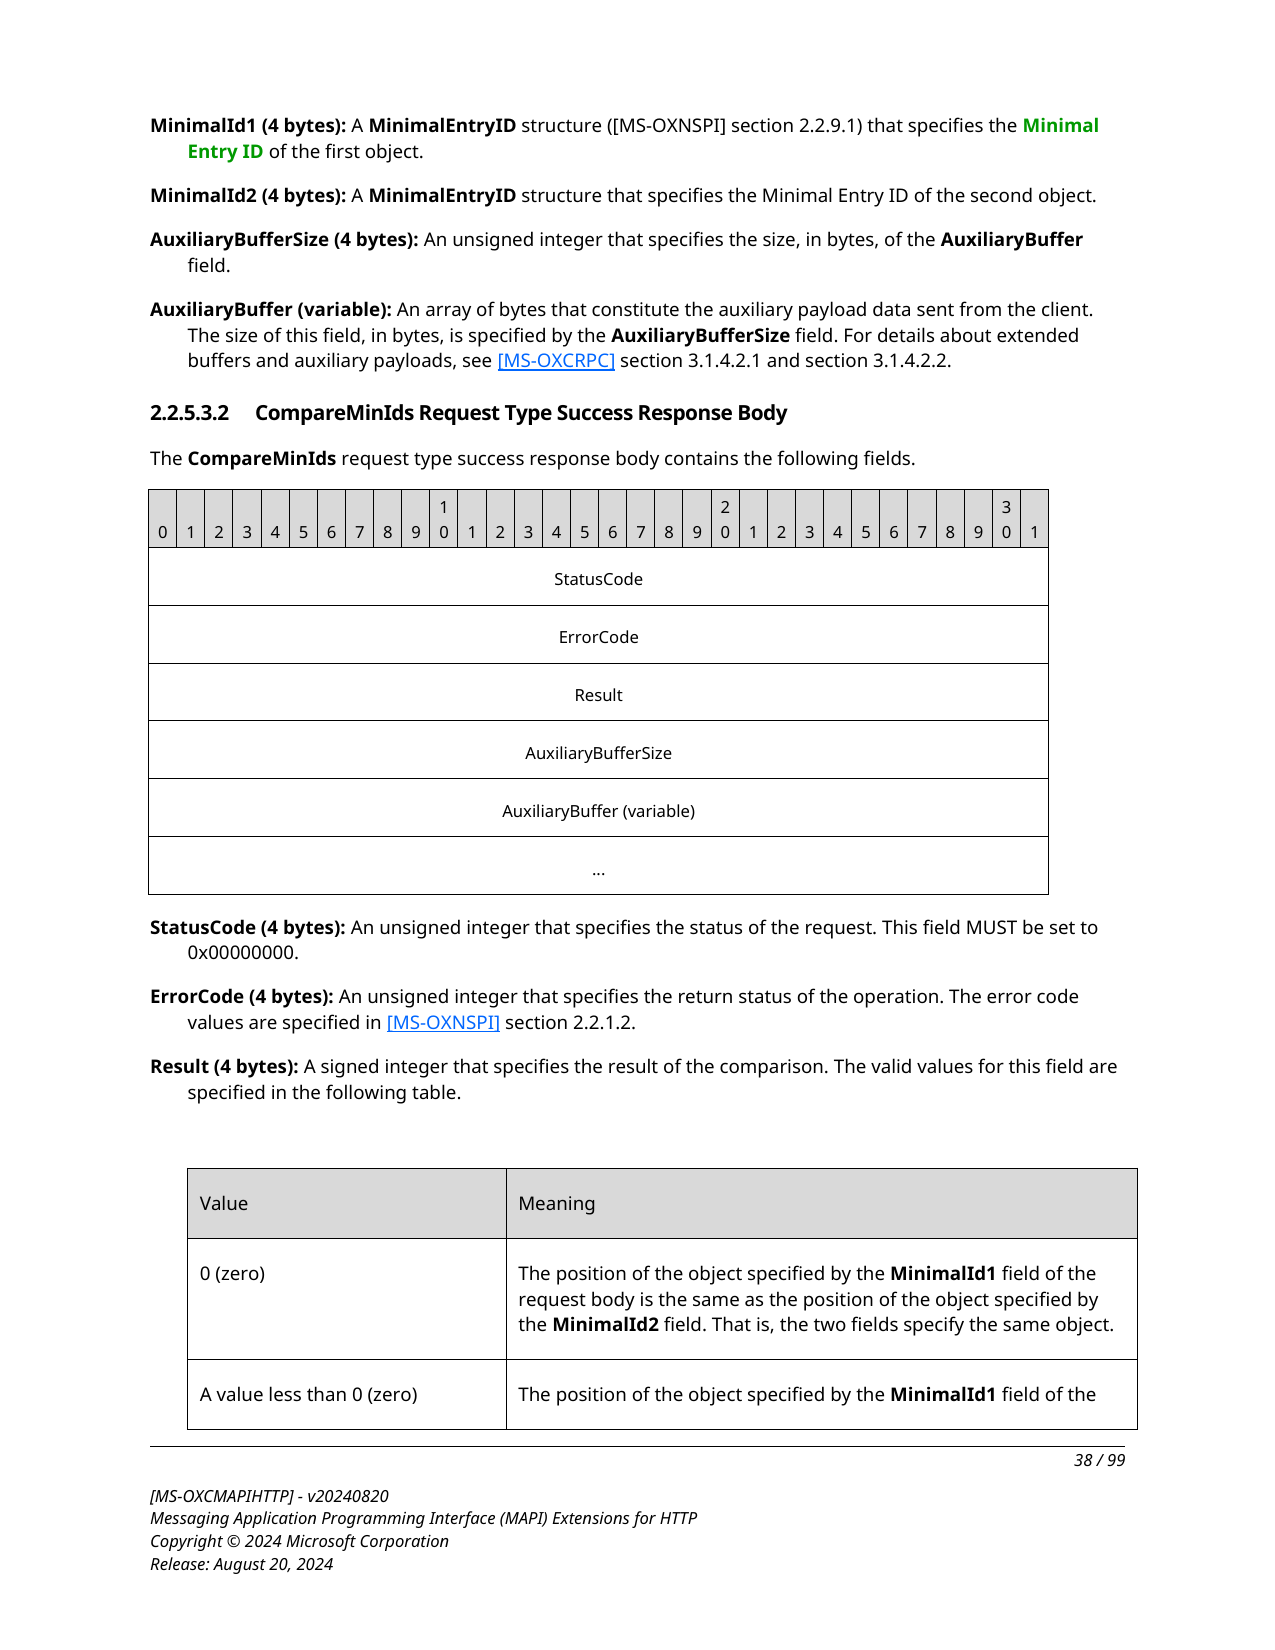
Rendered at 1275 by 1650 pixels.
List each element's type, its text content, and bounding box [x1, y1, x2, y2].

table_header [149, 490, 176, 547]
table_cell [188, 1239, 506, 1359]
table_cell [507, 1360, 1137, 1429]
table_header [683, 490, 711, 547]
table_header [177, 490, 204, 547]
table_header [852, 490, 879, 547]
text ErrorCode (4 bytes): An unsigned integer that specifies the return status of the operation. The error code values are specified in [MS-OXNSPI] section 2.2.1.2. [150, 984, 1125, 1035]
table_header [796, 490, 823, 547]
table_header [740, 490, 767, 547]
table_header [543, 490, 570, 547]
text AuxiliaryBuffer (variable): An array of bytes that constitute the auxiliary payload data sent from the client. The size of this field, in bytes, is specified by the AuxiliaryBufferSize field. For details about extended buffers and auxiliary payloads, see [MS-OXCRPC] section 3.1.4.2.1 and section 3.1.4.2.2. [150, 296, 1125, 373]
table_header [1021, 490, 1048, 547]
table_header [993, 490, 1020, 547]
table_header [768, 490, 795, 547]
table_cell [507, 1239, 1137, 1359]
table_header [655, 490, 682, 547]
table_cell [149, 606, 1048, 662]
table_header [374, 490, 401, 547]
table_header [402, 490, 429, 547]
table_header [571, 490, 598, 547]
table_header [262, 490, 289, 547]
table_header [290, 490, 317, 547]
text AuxiliaryBufferSize (4 bytes): An unsigned integer that specifies the size, in bytes, of the AuxiliaryBuffer field. [150, 227, 1125, 278]
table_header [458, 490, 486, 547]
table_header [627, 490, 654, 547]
text The CompareMinIds request type success response body contains the following fields. [150, 445, 1125, 471]
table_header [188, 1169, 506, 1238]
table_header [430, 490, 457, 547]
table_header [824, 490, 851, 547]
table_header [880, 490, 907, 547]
text MinimalId2 (4 bytes): A MinimalEntryID structure that specifies the Minimal Entry ID of the second object. [150, 182, 1125, 208]
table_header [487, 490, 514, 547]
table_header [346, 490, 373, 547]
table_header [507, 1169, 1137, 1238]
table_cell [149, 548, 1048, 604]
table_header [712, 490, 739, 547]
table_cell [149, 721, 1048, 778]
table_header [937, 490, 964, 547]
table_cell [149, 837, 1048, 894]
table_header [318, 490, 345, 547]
subtitle CompareMinIds Request Type Success Response Body [150, 398, 1125, 426]
text MinimalId1 (4 bytes): A MinimalEntryID structure ([MS-OXNSPI] section 2.2.9.1) that specifies the Minimal Entry ID of the first object. [150, 112, 1125, 163]
text Result (4 bytes): A signed integer that specifies the result of the comparison. The valid values for this field are specified in the following table. [150, 1053, 1125, 1104]
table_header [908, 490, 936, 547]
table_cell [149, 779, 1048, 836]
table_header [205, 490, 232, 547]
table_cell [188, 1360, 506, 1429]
text StatusCode (4 bytes): An unsigned integer that specifies the status of the request. This field MUST be set to 0x00000000. [150, 914, 1125, 965]
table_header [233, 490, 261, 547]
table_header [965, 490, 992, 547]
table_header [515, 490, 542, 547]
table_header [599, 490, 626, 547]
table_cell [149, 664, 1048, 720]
